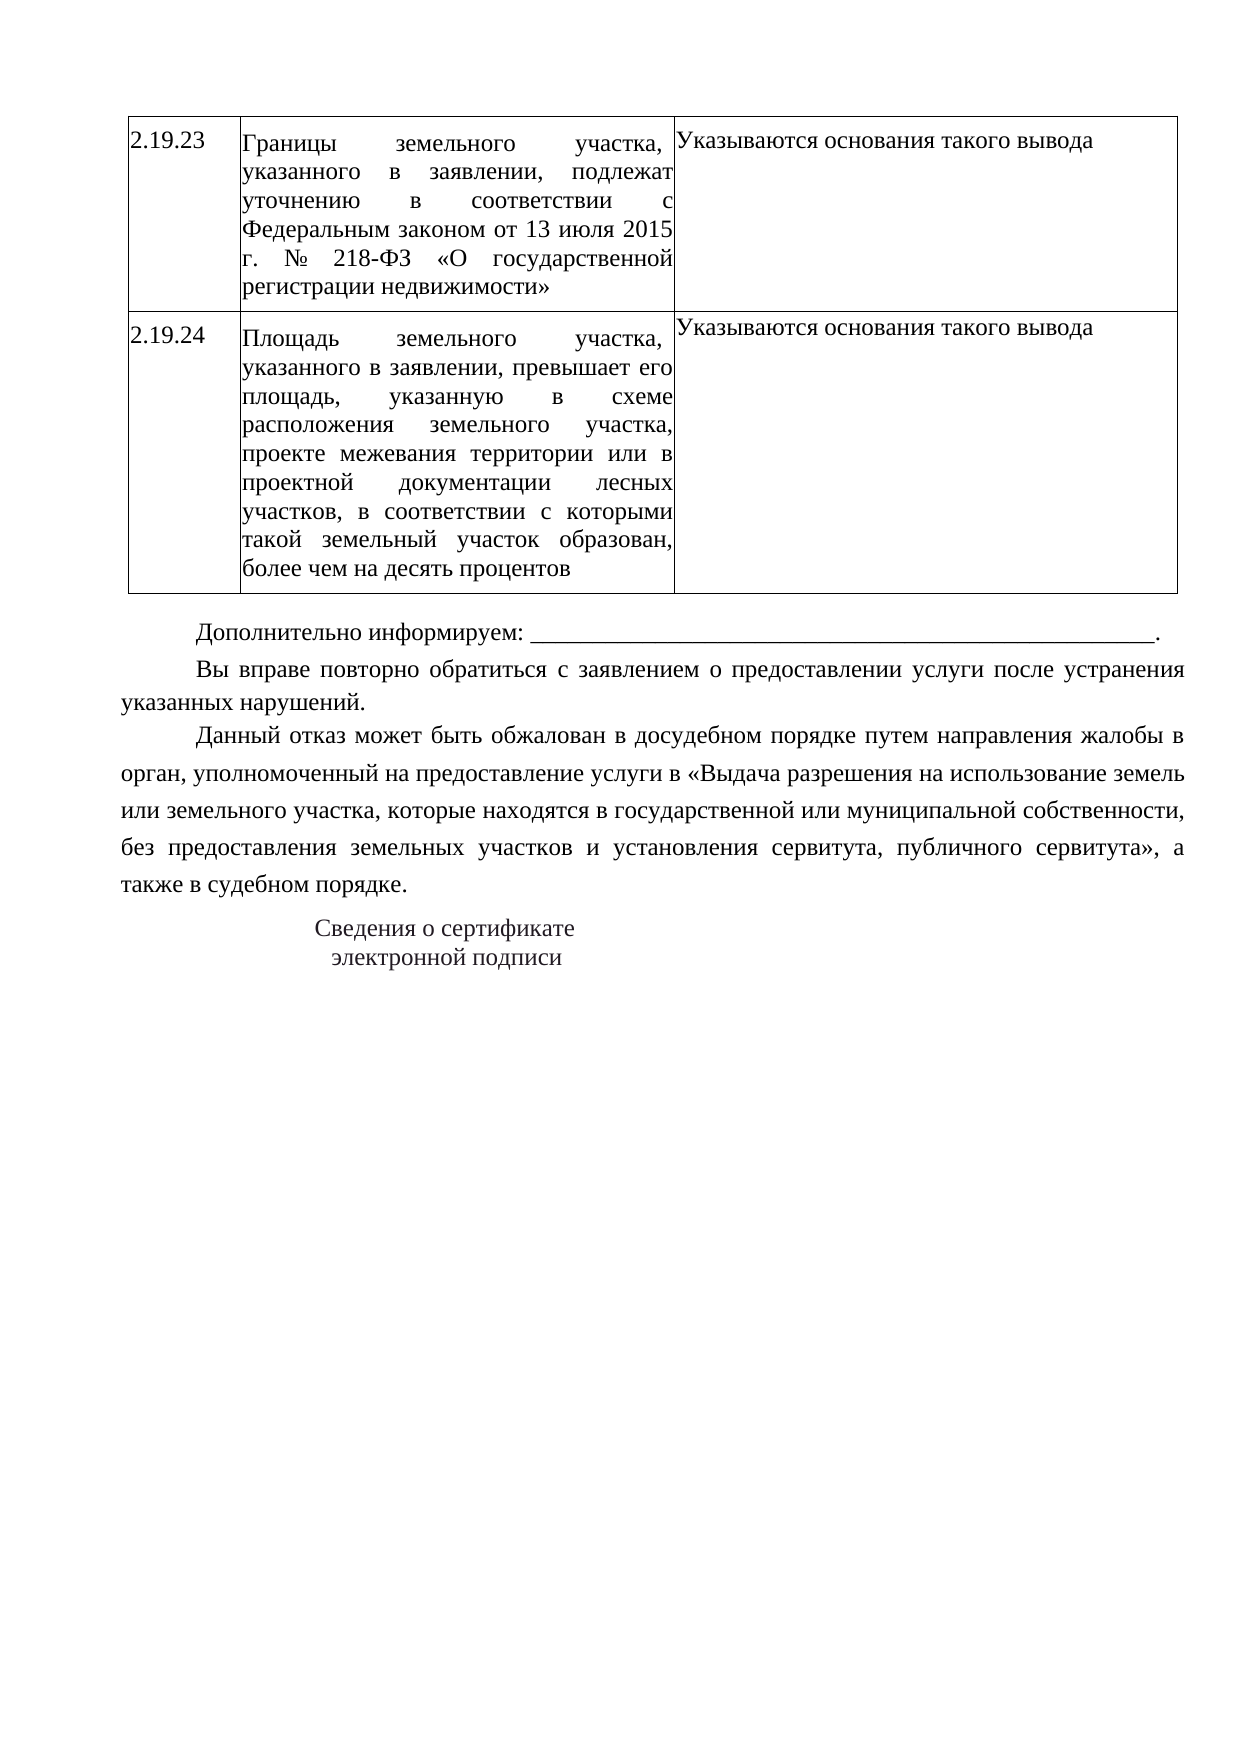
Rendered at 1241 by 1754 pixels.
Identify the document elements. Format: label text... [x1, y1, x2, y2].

text электронной подписи [331, 942, 1186, 971]
table_cell Площадь земельного участка, указанного в заявлении, превышает его площадь, указанную в схеме расположения земельного участка, проекте межевания территории или в проектной документации лесных участков, в соответствии с которыми такой земельный участок образован, более чем на десять процентов [241, 312, 674, 593]
text Сведения о сертификате [314, 913, 1186, 942]
table_header 2.19.23 [129, 117, 240, 311]
table_cell Указываются основания такого вывода [675, 312, 1177, 593]
table_header Указываются основания такого вывода [675, 117, 1177, 311]
table_header Границы земельного участка, указанного в заявлении, подлежат уточнению в соответствии с Федеральным законом от 13 июля 2015 г. № 218-ФЗ «О государственной регистрации недвижимости» [241, 117, 674, 311]
text Вы вправе повторно обратиться c заявлением о предоставлении услуги после устранения указанных нарушений. [121, 654, 1186, 716]
text Дополнительно информируем: . [121, 617, 1186, 646]
text Данный отказ может быть обжалован в досудебном порядке путем направления жалобы в орган, уполномоченный на предоставление услуги в «Выдача разрешения на использование земель или земельного участка, которые находятся в государственной или муниципальной собственности, без предоставления земельных участков и установления сервитута, публичного сервитута», а также в судебном порядке. [121, 720, 1186, 898]
table_cell 2.19.24 [129, 312, 240, 593]
